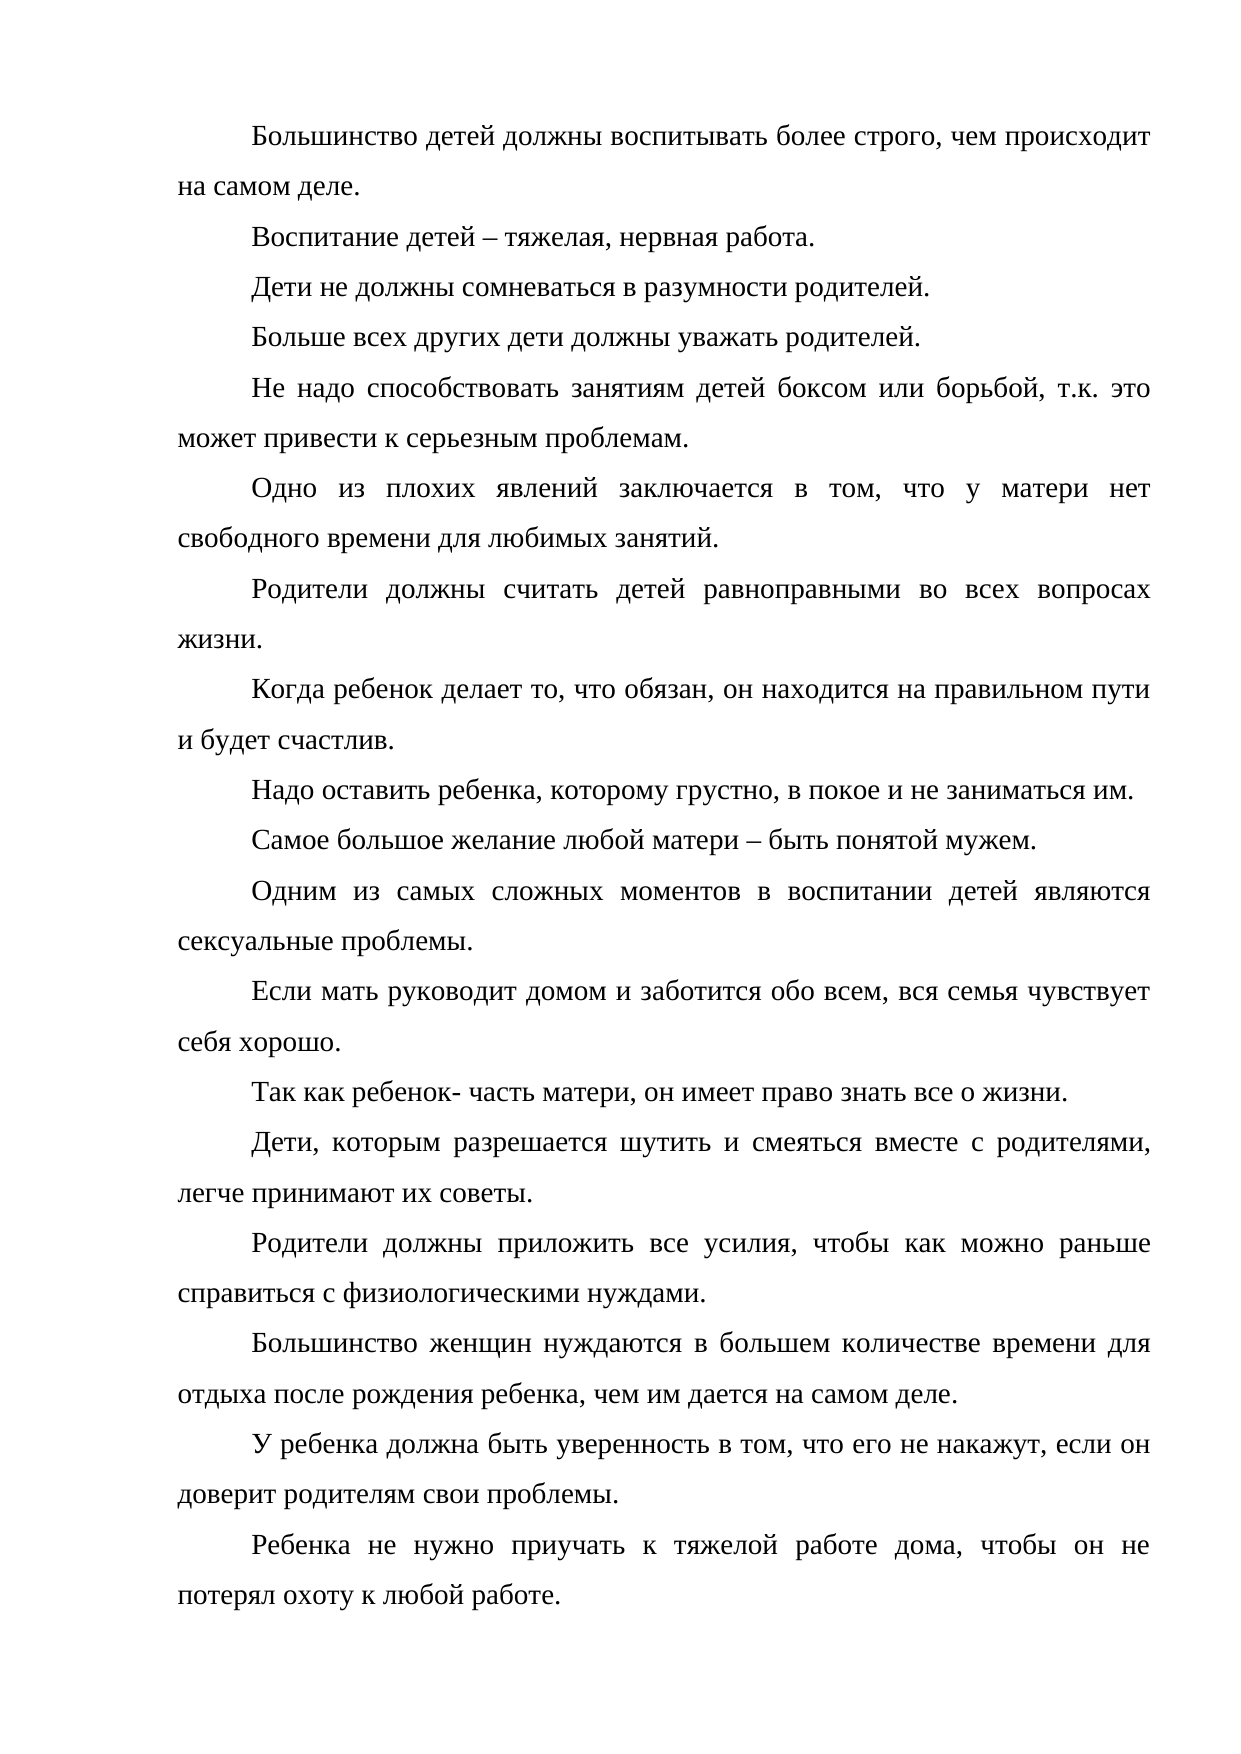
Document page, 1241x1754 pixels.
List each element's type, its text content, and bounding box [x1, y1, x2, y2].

text Так как ребенок- часть матери, он имеет право знать все о жизни. [177, 1074, 1152, 1108]
text Одним из самых сложных моментов в воспитании детей являются сексуальные проблемы. [177, 873, 1152, 957]
text Большинство детей должны воспитывать более строго, чем происходит на самом деле. [177, 118, 1152, 202]
text Если мать руководит домом и заботится обо всем, вся семья чувствует себя хорошо. [177, 973, 1152, 1057]
text Родители должны считать детей равноправными во всех вопросах жизни. [177, 571, 1152, 655]
text Больше всех других дети должны уважать родителей. [177, 319, 1152, 353]
text Одно из плохих явлений заключается в том, что у матери нет свободного времени для любимых занятий. [177, 470, 1152, 554]
text Дети, которым разрешается шутить и смеяться вместе с родителями, легче принимают их советы. [177, 1124, 1152, 1208]
text Не надо способствовать занятиям детей боксом или борьбой, т.к. это может привести к серьезным проблемам. [177, 370, 1152, 453]
text Дети не должны сомневаться в разумности родителей. [177, 269, 1152, 303]
text Когда ребенок делает то, что обязан, он находится на правильном пути и будет счастлив. [177, 672, 1152, 755]
text Надо оставить ребенка, которому грустно, в покое и не заниматься им. [177, 772, 1152, 806]
text У ребенка должна быть уверенность в том, что его не накажут, если он доверит родителям свои проблемы. [177, 1426, 1152, 1510]
text Родители должны приложить все усилия, чтобы как можно раньше справиться с физиологическими нуждами. [177, 1225, 1152, 1309]
text Большинство женщин нуждаются в большем количестве времени для отдыха после рождения ребенка, чем им дается на самом деле. [177, 1326, 1152, 1409]
text Ребенка не нужно приучать к тяжелой работе дома, чтобы он не потерял охоту к любой работе. [177, 1527, 1152, 1611]
text Воспитание детей – тяжелая, нервная работа. [177, 219, 1152, 252]
text Самое большое желание любой матери – быть понятой мужем. [177, 822, 1152, 856]
